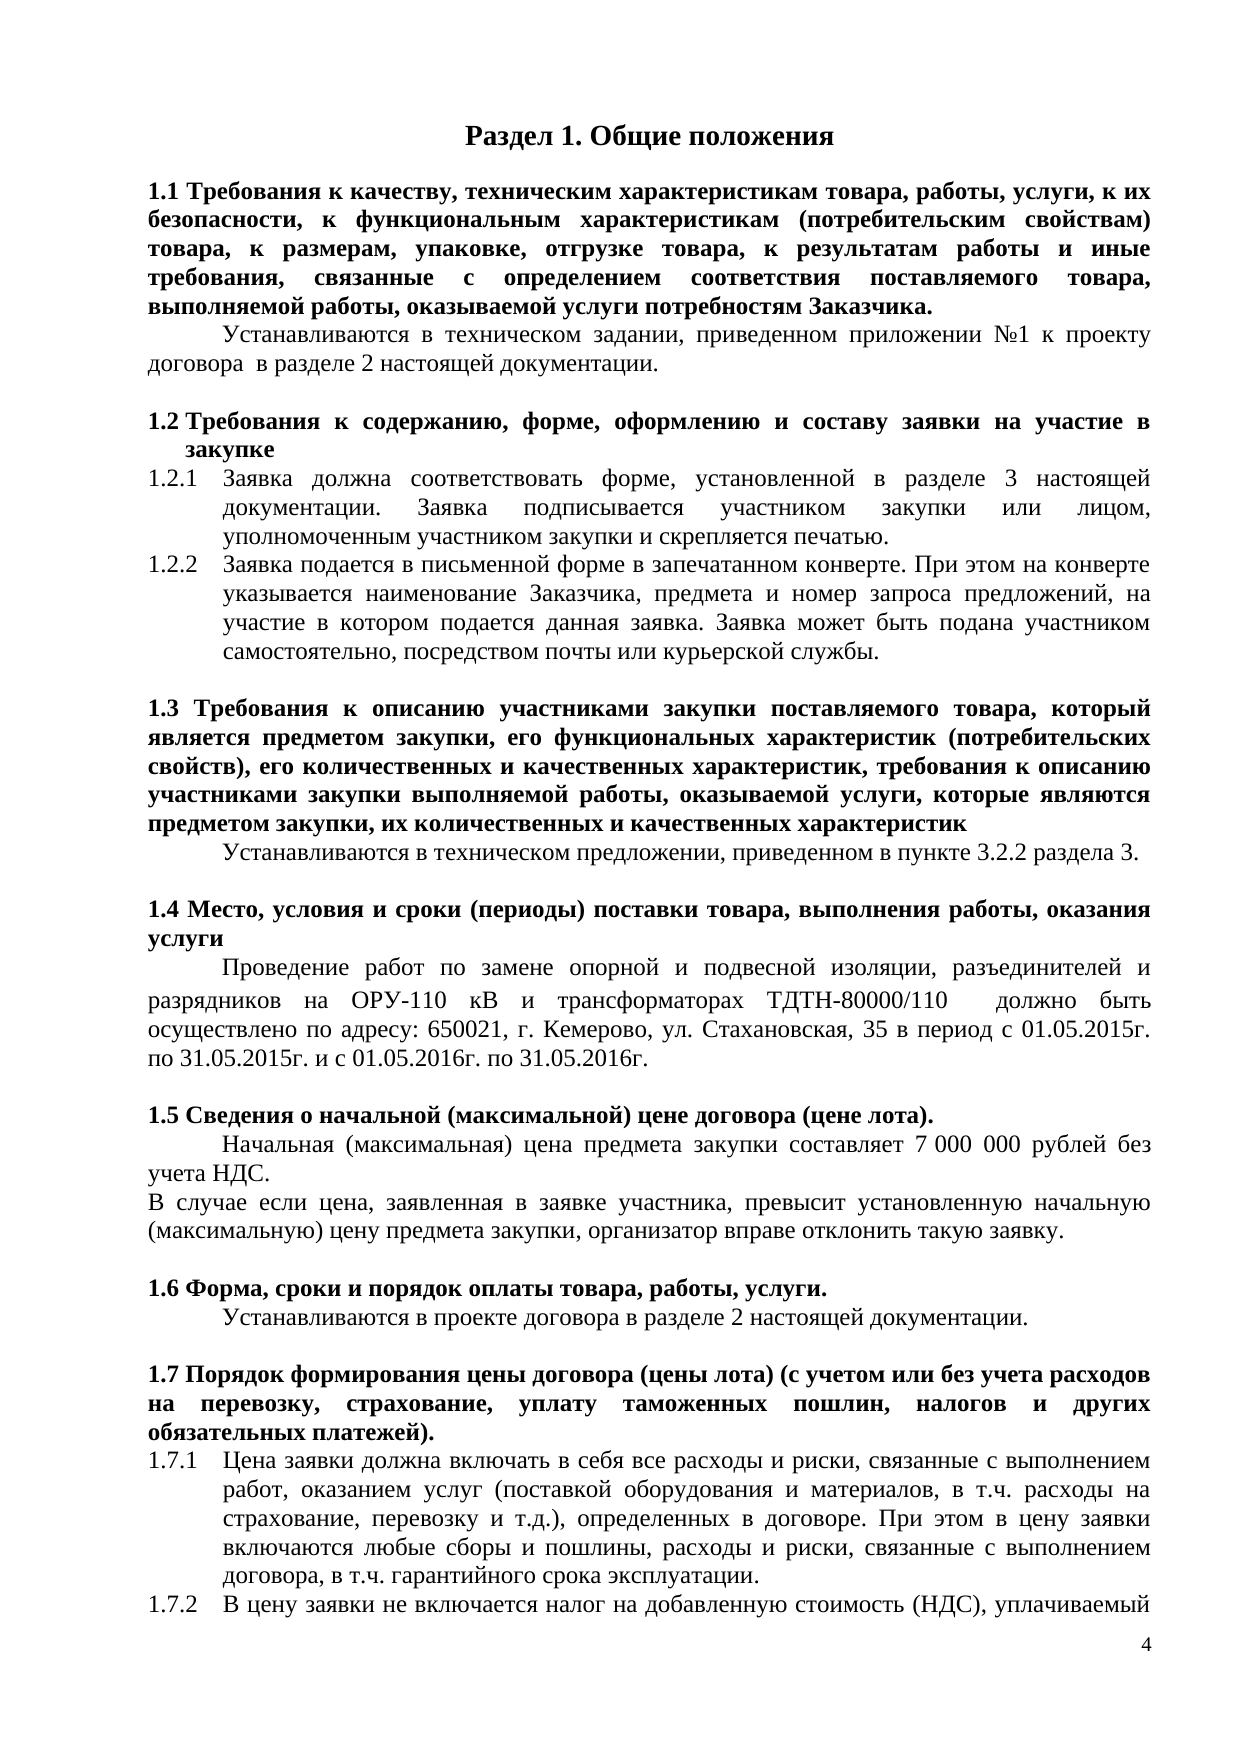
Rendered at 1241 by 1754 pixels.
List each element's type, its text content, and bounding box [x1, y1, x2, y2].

subtitle 1.5 Сведения о начальной (максимальной) цене договора (цене лота). [148, 1101, 1152, 1129]
list Начальная (максимальная) цена предмета закупки составляет 7 000 000 рублей без учета НДС. [148, 1129, 1152, 1187]
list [148, 1589, 1152, 1618]
subtitle 1.7 Порядок формирования цены договора (цены лота) (с учетом или без учета расходов на перевозку, страхование, уплату таможенных пошлин, налогов и других обязательных платежей). [148, 1359, 1152, 1446]
list Цена заявки должна включать в себя все расходы и риски, связанные с выполнением работ, оказанием услуг (поставкой оборудования и материалов, в т.ч. расходы на страхование, перевозку и т.д.), определенных в договоре. При этом в цену заявки включаются любые сборы и пошлины, расходы и риски, связанные с выполнением договора, в т.ч. гарантийного срока эксплуатации. [148, 1446, 1152, 1589]
list Устанавливаются в техническом предложении, приведенном в пункте 3.2.2 раздела 3. [148, 837, 1152, 866]
list Устанавливаются в техническом задании, приведенном приложении №1 к проекту договора в разделе 2 настоящей документации. [148, 319, 1152, 377]
list Проведение работ по замене опорной и подвесной изоляции, разъединителей и разрядников на ОРУ-110 кВ и трансформаторах ТДТН-80000/110 должно быть осуществлено по адресу: 650021, г. Кемерово, ул. Стахановская, 35 в период с 01.05.2015г. по 31.05.2015г. и с 01.05.2016г. по 31.05.2016г. [148, 952, 1152, 1072]
list Устанавливаются в проекте договора в разделе 2 настоящей документации. [148, 1302, 1152, 1331]
subtitle Требования к содержанию, форме, оформлению и составу заявки на участие в закупке [148, 406, 1152, 463]
list В случае если цена, заявленная в заявке участника, превысит установленную начальную (максимальную) цену предмета закупки, организатор вправе отклонить такую заявку. [148, 1187, 1152, 1244]
subtitle 1.6 Форма, сроки и порядок оплаты товара, работы, услуги. [148, 1273, 1152, 1302]
list Заявка подается в письменной форме в запечатанном конверте. При этом на конверте указывается наименование Заказчика, предмета и номер запроса предложений, на участие в котором подается данная заявка. Заявка может быть подана участником самостоятельно, посредством почты или курьерской службы. [148, 549, 1152, 664]
subtitle 1.1 Требования к качеству, техническим характеристикам товара, работы, услуги, к их безопасности, к функциональным характеристикам (потребительским свойствам) товара, к размерам, упаковке, отгрузке товара, к результатам работы и иные требования, связанные с определением соответствия поставляемого товара, выполняемой работы, оказываемой услуги потребностям Заказчика. [148, 176, 1152, 319]
list Заявка должна соответствовать форме, установленной в разделе 3 настоящей документации. Заявка подписывается участником закупки или лицом, уполномоченным участником закупки и скрепляется печатью. [148, 463, 1152, 549]
subtitle 1.3 Требования к описанию участниками закупки поставляемого товара, который является предметом закупки, его функциональных характеристик (потребительских свойств), его количественных и качественных характеристик, требования к описанию участниками закупки выполняемой работы, оказываемой услуги, которые являются предметом закупки, их количественных и качественных характеристик [148, 693, 1152, 837]
subtitle Раздел 1. Общие положения [148, 118, 1152, 152]
subtitle 1.4 Место, условия и сроки (периоды) поставки товара, выполнения работы, оказания услуги [148, 894, 1152, 952]
